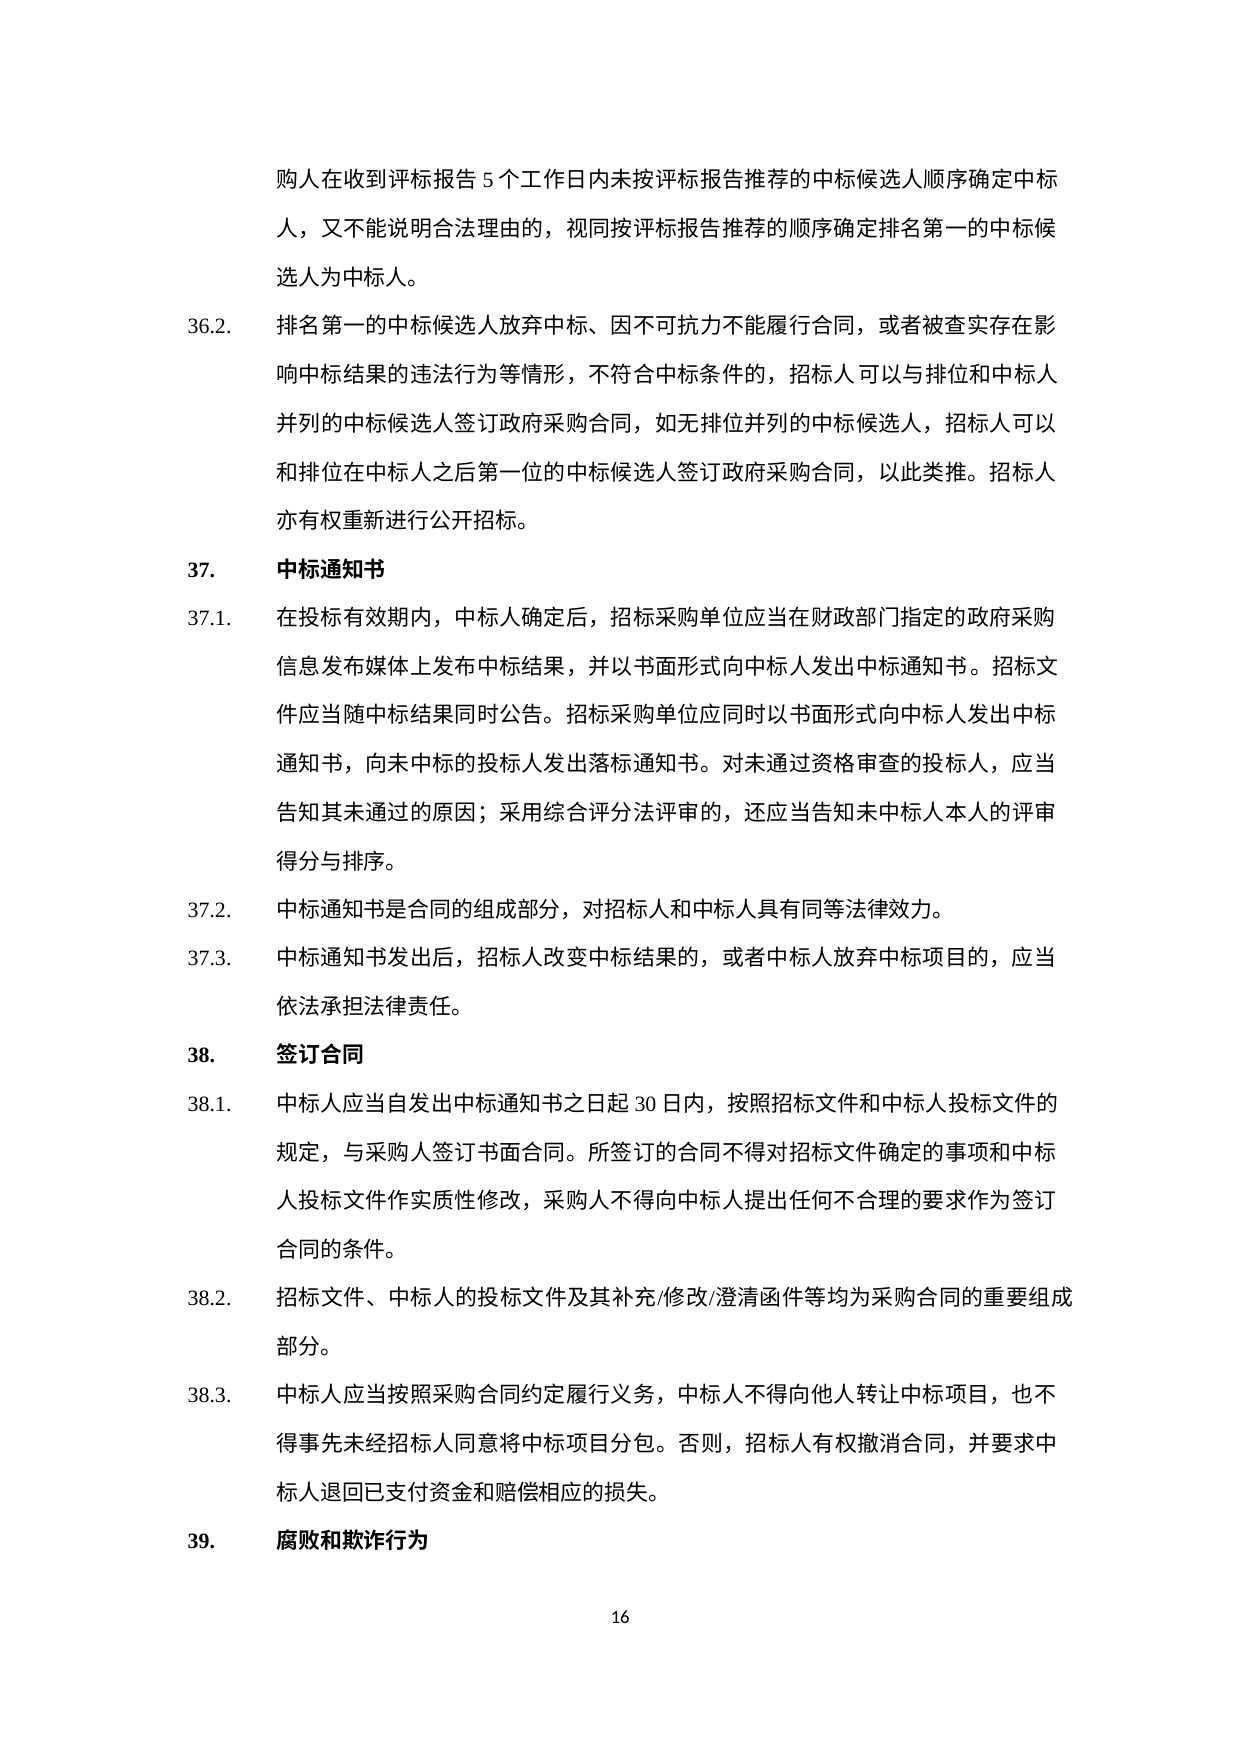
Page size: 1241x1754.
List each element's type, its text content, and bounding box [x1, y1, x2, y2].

list 中标通知书 [187, 551, 1059, 584]
list 中标通知书是合同的组成部分，对招标人和中标人具有同等法律效力。 [187, 892, 1059, 924]
list 签订合同 [187, 1037, 1059, 1069]
list 腐败和欺诈行为 [187, 1523, 1059, 1555]
list 招标文件、中标人的投标文件及其补充/修改/澄清函件等均为采购合同的重要组成部分。 [187, 1280, 1073, 1361]
list 中标通知书发出后，招标人改变中标结果的，或者中标人放弃中标项目的，应当依法承担法律责任。 [187, 940, 1059, 1021]
list 在投标有效期内，中标人确定后，招标采购单位应当在财政部门指定的政府采购信息发布媒体上发布中标结果，并以书面形式向中标人发出中标通知书。招标文件应当随中标结果同时公告。招标采购单位应同时以书面形式向中标人发出中标通知书，向未中标的投标人发出落标通知书。对未通过资格审查的投标人，应当告知其未通过的原因；采用综合评分法评审的，还应当告知未中标人本人的评审得分与排序。 [187, 599, 1059, 876]
list 排名第一的中标候选人放弃中标、因不可抗力不能履行合同，或者被查实存在影响中标结果的违法行为等情形，不符合中标条件的，招标人可以与排位和中标人并列的中标候选人签订政府采购合同，如无排位并列的中标候选人，招标人可以和排位在中标人之后第一位的中标候选人签订政府采购合同，以此类推。招标人亦有权重新进行公开招标。 [187, 308, 1059, 535]
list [187, 162, 1059, 292]
list 中标人应当自发出中标通知书之日起30日内，按照招标文件和中标人投标文件的规定，与采购人签订书面合同。所签订的合同不得对招标文件确定的事项和中标人投标文件作实质性修改，采购人不得向中标人提出任何不合理的要求作为签订合同的条件。 [187, 1085, 1059, 1264]
list 中标人应当按照采购合同约定履行义务，中标人不得向他人转让中标项目，也不得事先未经招标人同意将中标项目分包。否则，招标人有权撤消合同，并要求中标人退回已支付资金和赔偿相应的损失。 [187, 1377, 1059, 1507]
